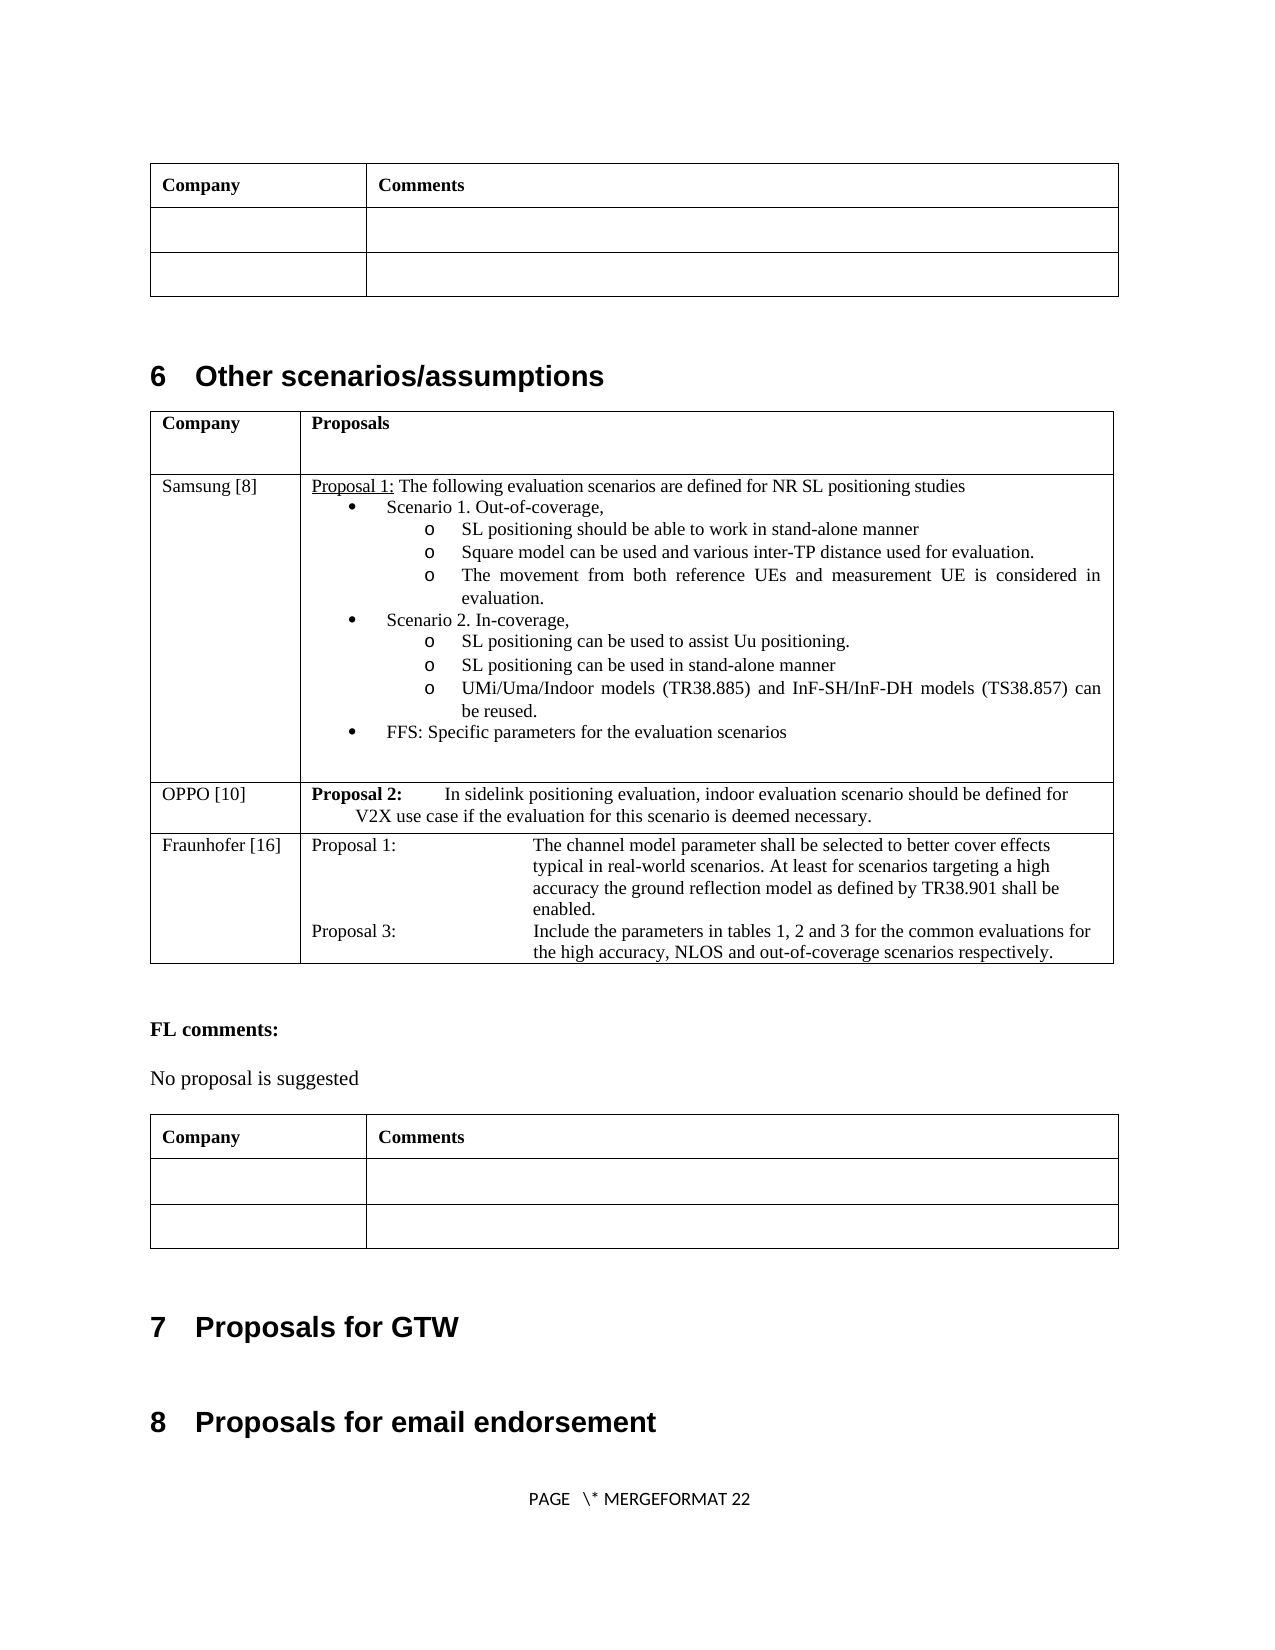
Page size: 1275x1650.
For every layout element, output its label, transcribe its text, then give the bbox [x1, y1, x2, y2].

table_header Company [151, 412, 300, 474]
subtitle Other scenarios/assumptions [150, 359, 1125, 392]
table_header Proposals [301, 412, 1113, 474]
table_cell Proposal 1: The following evaluation scenarios are defined for NR SL positioning studies Scenario 1. Out-of-coverage, SL positioning should be able to work in stand-alone manner Square model can be used and various inter-TP distance used for evaluation. The movement from both reference UEs and measurement UE is considered in evaluation. Scenario 2. In-coverage, SL positioning can be used to assist Uu positioning. SL positioning can be used in stand-alone manner UMi/Uma/Indoor models (TR38.885) and InF-SH/InF-DH models (TS38.857) can be reused. FFS: Specific parameters for the evaluation scenarios [301, 475, 1113, 782]
table_cell [367, 208, 1118, 252]
table_cell [151, 253, 366, 296]
table_cell [151, 1205, 366, 1248]
table_cell [367, 253, 1118, 296]
table_header Comments [367, 1115, 1118, 1158]
table_cell Samsung [8] [151, 475, 300, 782]
text FL comments: [150, 1017, 1125, 1041]
table_cell [367, 1205, 1118, 1248]
table_header Comments [367, 164, 1118, 207]
table_header Company [151, 1115, 366, 1158]
table_cell [151, 1159, 366, 1203]
text No proposal is suggested [150, 1066, 1125, 1089]
subtitle Proposals for email endorsement [150, 1405, 1125, 1439]
table_cell [367, 1159, 1118, 1203]
table_cell [151, 208, 366, 252]
subtitle Proposals for GTW [150, 1310, 1125, 1344]
table_cell Proposal 1: The channel model parameter shall be selected to better cover effects typical in real-world scenarios. At least for scenarios targeting a high accuracy the ground reflection model as defined by TR38.901 shall be enabled. Proposal 3: Include the parameters in tables 1, 2 and 3 for the common evaluations for the high accuracy, NLOS and out-of-coverage scenarios respectively. [301, 834, 1113, 963]
table_cell In sidelink positioning evaluation, indoor evaluation scenario should be defined for V2X use case if the evaluation for this scenario is deemed necessary. [301, 783, 1113, 833]
table_cell Fraunhofer [16] [151, 834, 300, 963]
table_cell OPPO [10] [151, 783, 300, 833]
table_header Company [151, 164, 366, 207]
